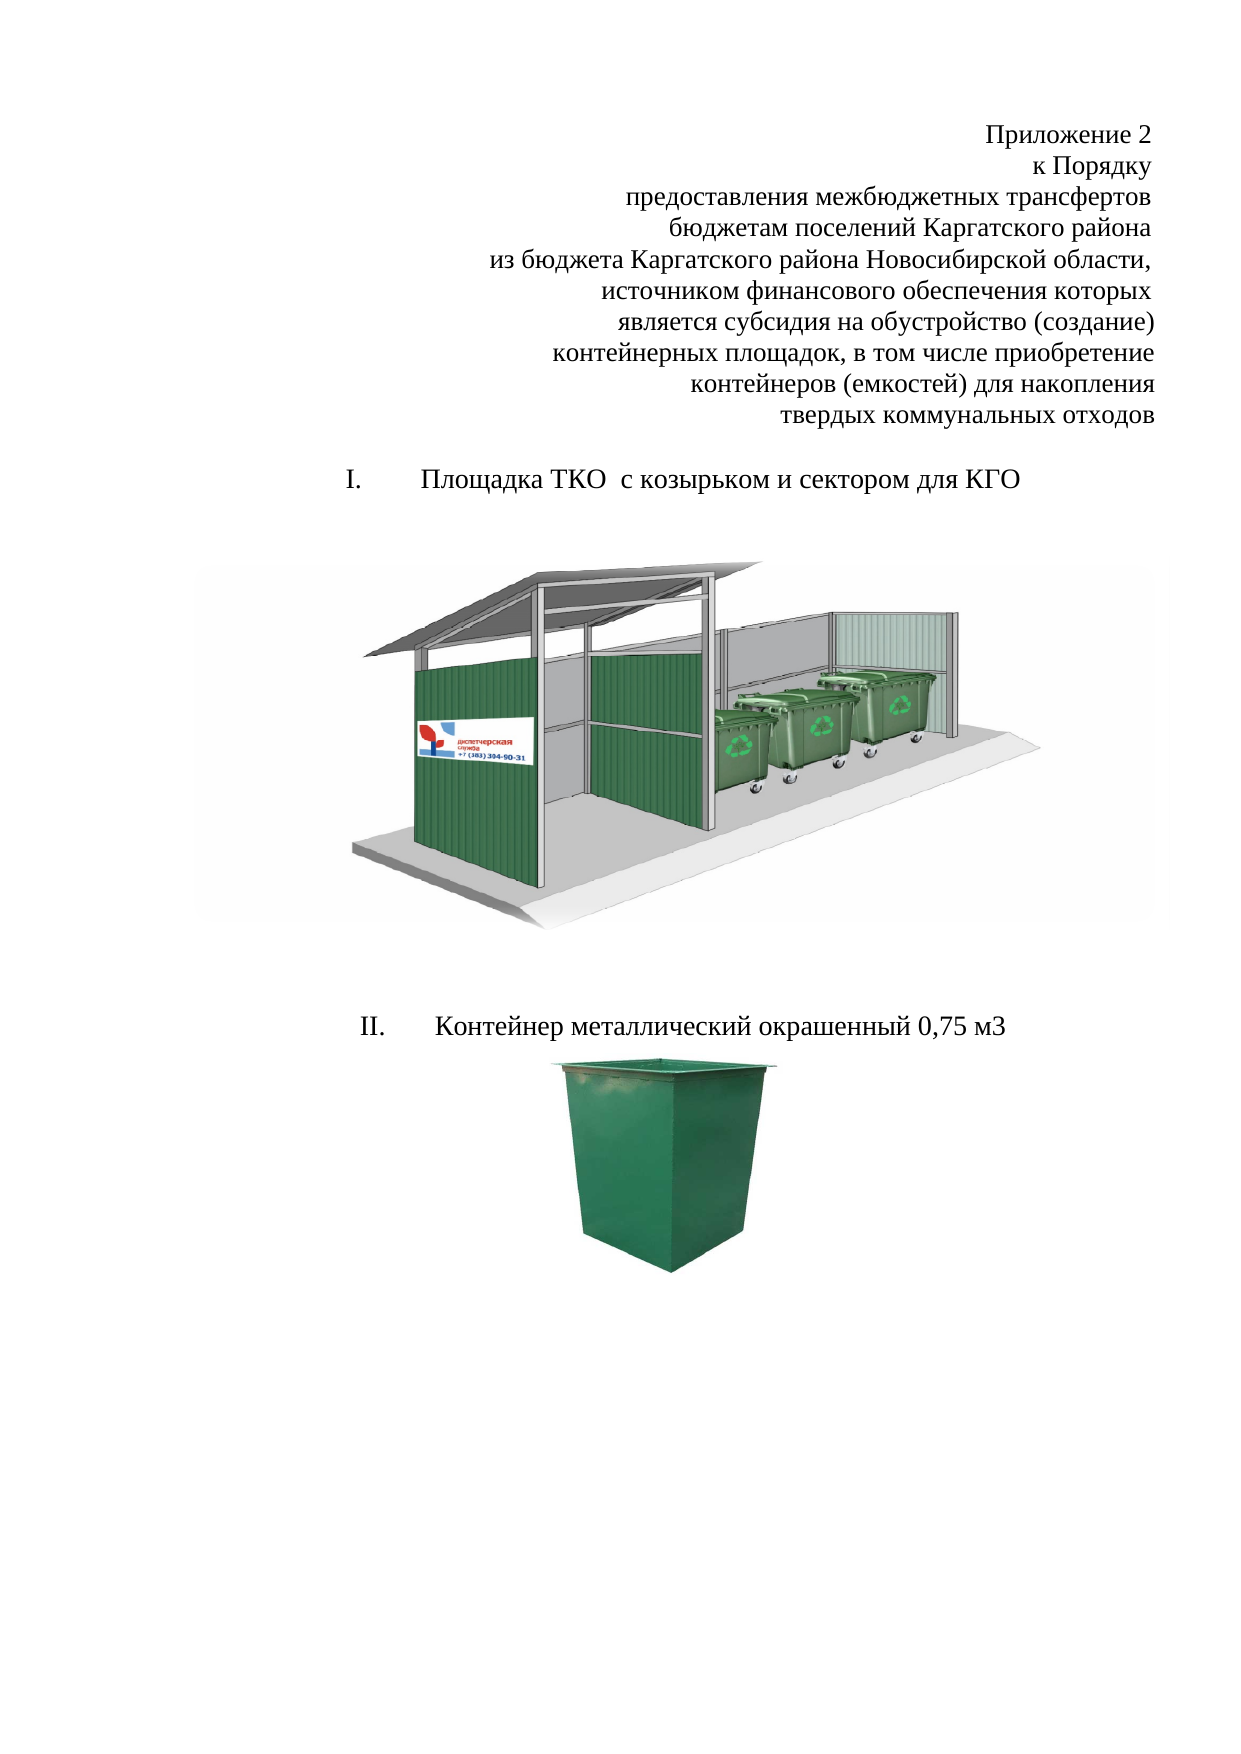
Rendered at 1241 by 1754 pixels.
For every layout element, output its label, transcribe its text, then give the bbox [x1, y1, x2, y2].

text к Порядку [214, 149, 1152, 180]
picture [206, 577, 1142, 909]
text источником финансового обеспечения которых [214, 274, 1152, 305]
text бюджетам поселений Каргатского района [214, 212, 1152, 243]
list Площадка ТКО с козырьком и сектором для КГО [215, 462, 1152, 494]
list Контейнер металлический окрашенный 0,75 м3 [214, 1009, 1152, 1041]
text твердых коммунальных отходов [214, 398, 1155, 429]
text контейнерных площадок, в том числе приобретение [214, 336, 1155, 367]
picture [502, 1053, 827, 1276]
text предоставления межбюджетных трансфертов [214, 180, 1152, 212]
text контейнеров (емкостей) для накопления [214, 367, 1155, 398]
text является субсидия на обустройство (создание) [214, 305, 1155, 336]
text из бюджета Каргатского района Новосибирской области, [214, 243, 1152, 274]
text Приложение 2 [214, 118, 1152, 149]
